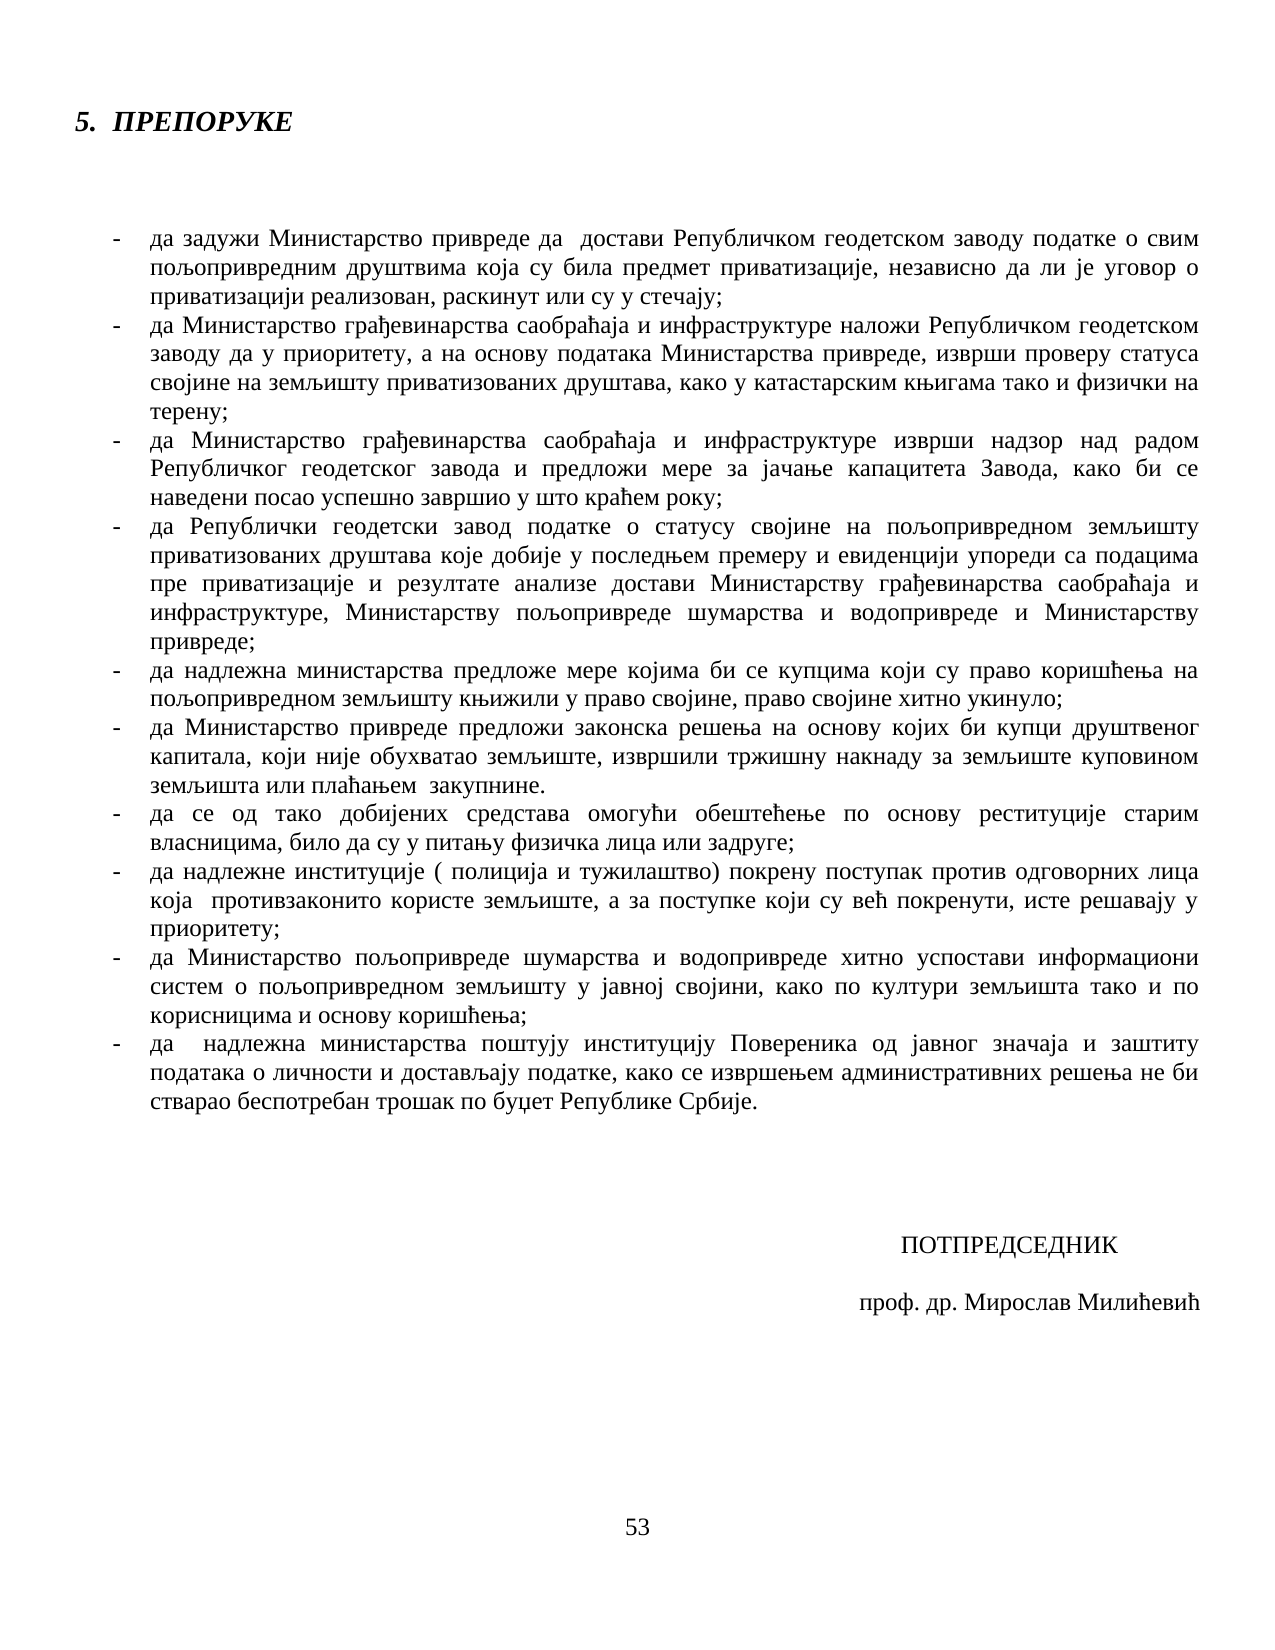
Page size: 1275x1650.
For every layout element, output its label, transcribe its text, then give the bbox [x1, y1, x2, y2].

list да надлежна министарства поштују институцију Повереника од јавног значаја и заштиту података о личности и достављају податке, како се извршењем административних решења не би стварао беспотребан трошак по буџет Републике Србије. [112, 1028, 1200, 1115]
list да Министарство грађевинарства саобраћаја и инфраструктуре наложи Републичком геодетском заводу да у приоритету, а на основу података Министарства привреде, изврши проверу статуса својине на земљишту приватизованих друштава, како у катастарским књигама тако и физички на терену; [112, 310, 1200, 425]
list да надлежна министарства предложе мере којима би се купцима који су право коришћења на пољопривредном земљишту књижили у право својине, право својине хитно укинуло; [112, 655, 1200, 712]
list да Министарство грађевинарства саобраћаја и инфраструктуре изврши надзор над радом Републичког геодетског завода и предложи мере за јачање капацитета Завода, како би се наведени посао успешно завршио у што краћем року; [112, 425, 1200, 511]
list да Министарство привреде предложи законска решења на основу којих би купци друштвеног капитала, који није обухватао земљиште, извршили тржишну накнаду за земљиште куповином земљишта или плаћањем закупнине. [112, 712, 1200, 798]
list да Министарство пољопривреде шумарства и водопривреде хитно успостави информациони систем о пољопривредном земљишту у јавној својини, како по култури земљишта тако и по корисницима и основу коришћења; [112, 942, 1200, 1028]
list да Републички геодетски завод податке о статусу својине на пољопривредном земљишту приватизованих друштава које добије у последњем премеру и евиденцији упореди са подацима пре приватизације и резултате анализе достави Министарству грађевинарства саобраћаја и инфраструктуре, Министарству пољопривреде шумарства и водопривреде и Министарству привреде; [112, 511, 1200, 655]
list да задужи Министарство привреде да достави Републичком геодетском заводу податке о свим пољопривредним друштвима која су била предмет приватизације, независно да ли је уговор о приватизацији реализован, раскинут или су у стечају; [112, 223, 1200, 310]
text проф. др. Мирослав Милићевић [75, 1287, 1200, 1316]
list да надлежне институције ( полиција и тужилаштво) покрену поступак против одговорних лица која противзаконито користе земљиште, а за поступке који су већ покренути, исте решавају у приоритету; [112, 856, 1200, 942]
subtitle ПРЕПОРУКЕ [75, 104, 1200, 137]
text ПОТПРЕДСЕДНИК [75, 1230, 1200, 1258]
list да се од тако добијених средстава омогући обештећење по основу реституције старим власницима, било да су у питању физичка лица или задруге; [112, 798, 1200, 856]
